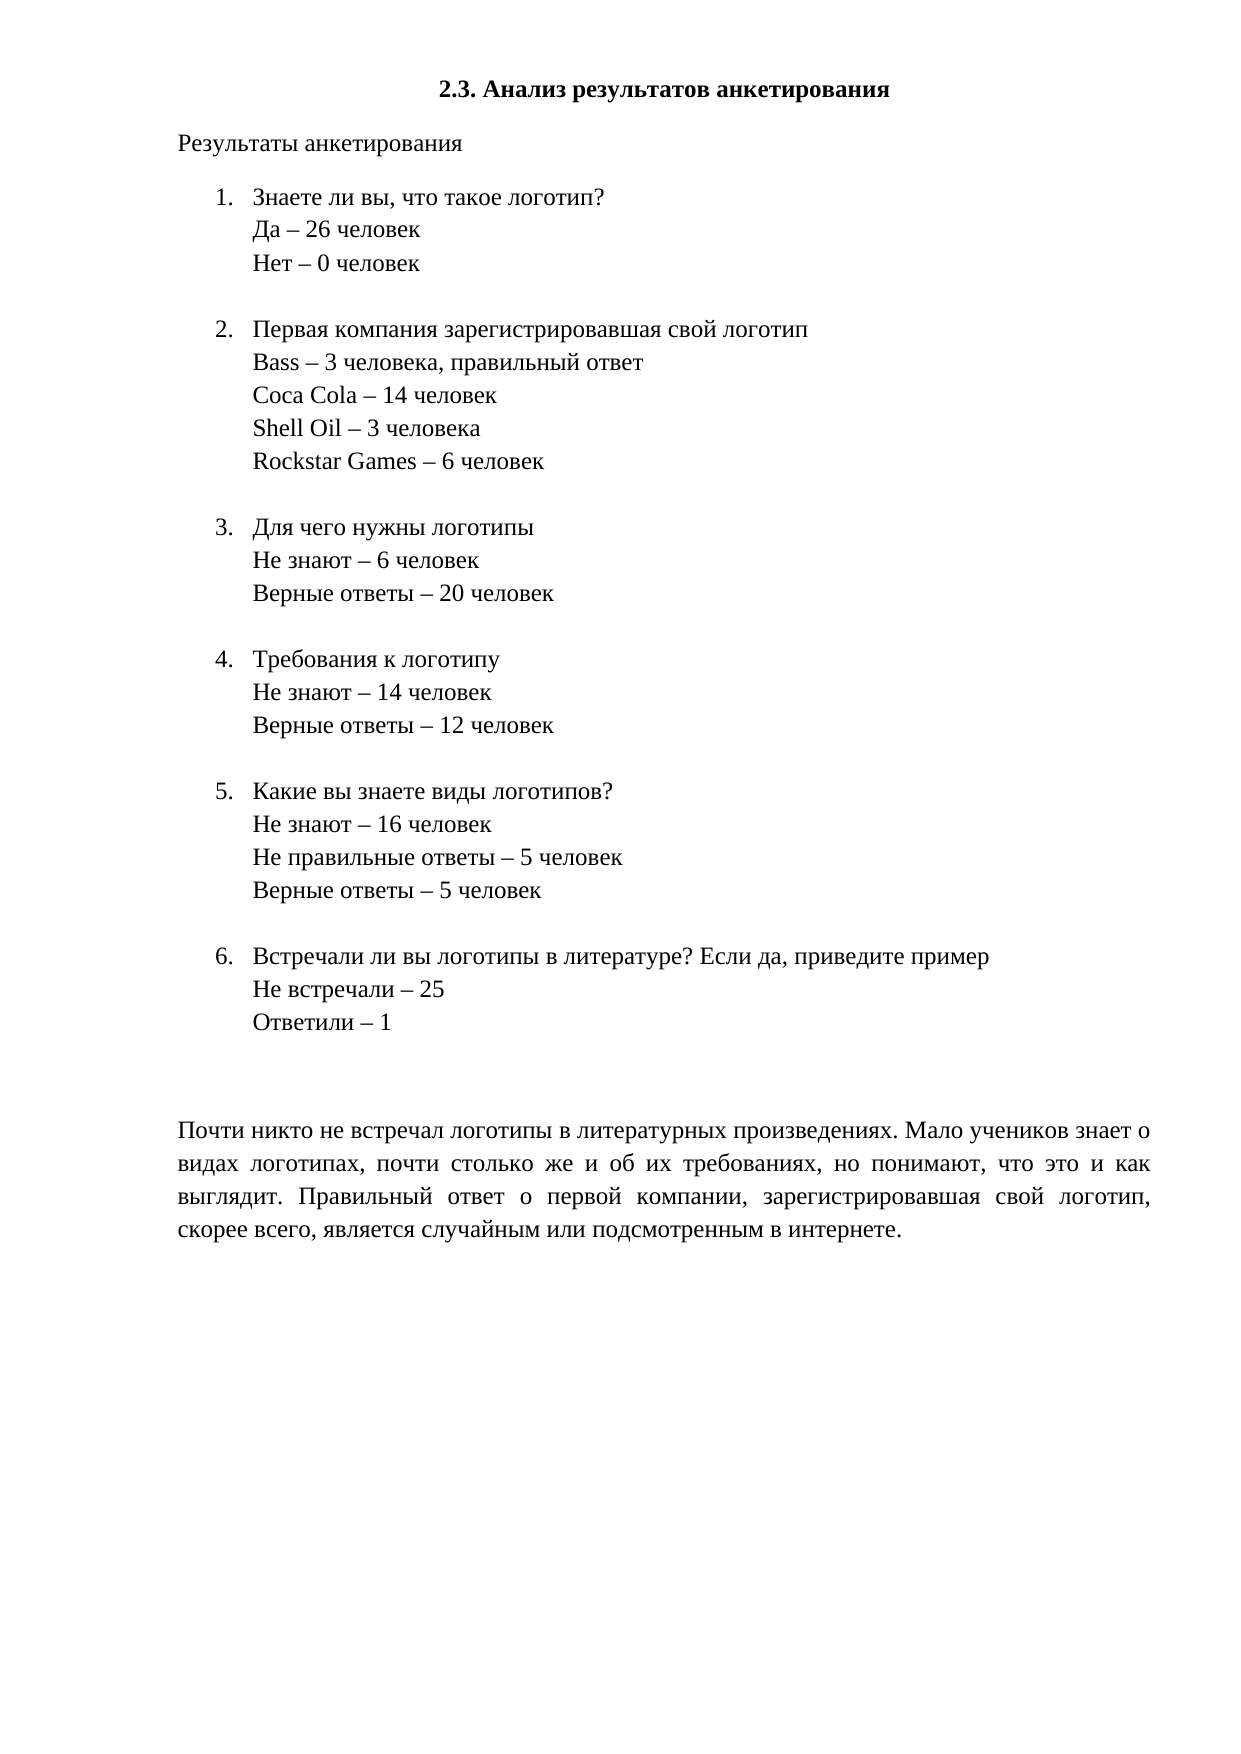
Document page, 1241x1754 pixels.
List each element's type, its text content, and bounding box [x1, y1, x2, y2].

list Да – 26 человек [252, 214, 1152, 243]
list Ответили – 1 [252, 1007, 1152, 1036]
list Верные ответы – 5 человек [252, 875, 1152, 904]
list Для чего нужны логотипы [215, 512, 1152, 541]
list Верные ответы – 12 человек [252, 710, 1152, 739]
list Не встречали – 25 [252, 974, 1152, 1003]
list Знаете ли вы, что такое логотип? [215, 182, 1152, 210]
list Какие вы знаете виды логотипов? [215, 776, 1152, 805]
list Требования к логотипу [215, 644, 1152, 673]
list Bass – 3 человека, правильный ответ [252, 347, 1152, 375]
text Результаты анкетирования [177, 128, 1152, 156]
list Coca Cola – 14 человек [252, 380, 1152, 408]
list Rockstar Games – 6 человек [252, 446, 1152, 474]
text 2.3. Анализ результатов анкетирования [177, 74, 1152, 103]
list Shell Oil – 3 человека [252, 413, 1152, 441]
list Не правильные ответы – 5 человек [252, 842, 1152, 871]
list Нет – 0 человек [252, 248, 1152, 276]
text Почти никто не встречал логотипы в литературных произведениях. Мало учеников знает о видах логотипах, почти столько же и об их требованиях, но понимают, что это и как выглядит. Правильный ответ о первой компании, зарегистрировавшая свой логотип, скорее всего, является случайным или подсмотренным в интернете. [177, 1115, 1152, 1243]
list Не знают – 14 человек [252, 677, 1152, 706]
list Первая компания зарегистрировавшая свой логотип [215, 314, 1152, 342]
list Не знают – 6 человек [252, 545, 1152, 573]
list Не знают – 16 человек [252, 809, 1152, 838]
list Встречали ли вы логотипы в литературе? Если да, приведите пример [215, 941, 1152, 970]
list Верные ответы – 20 человек [252, 578, 1152, 607]
